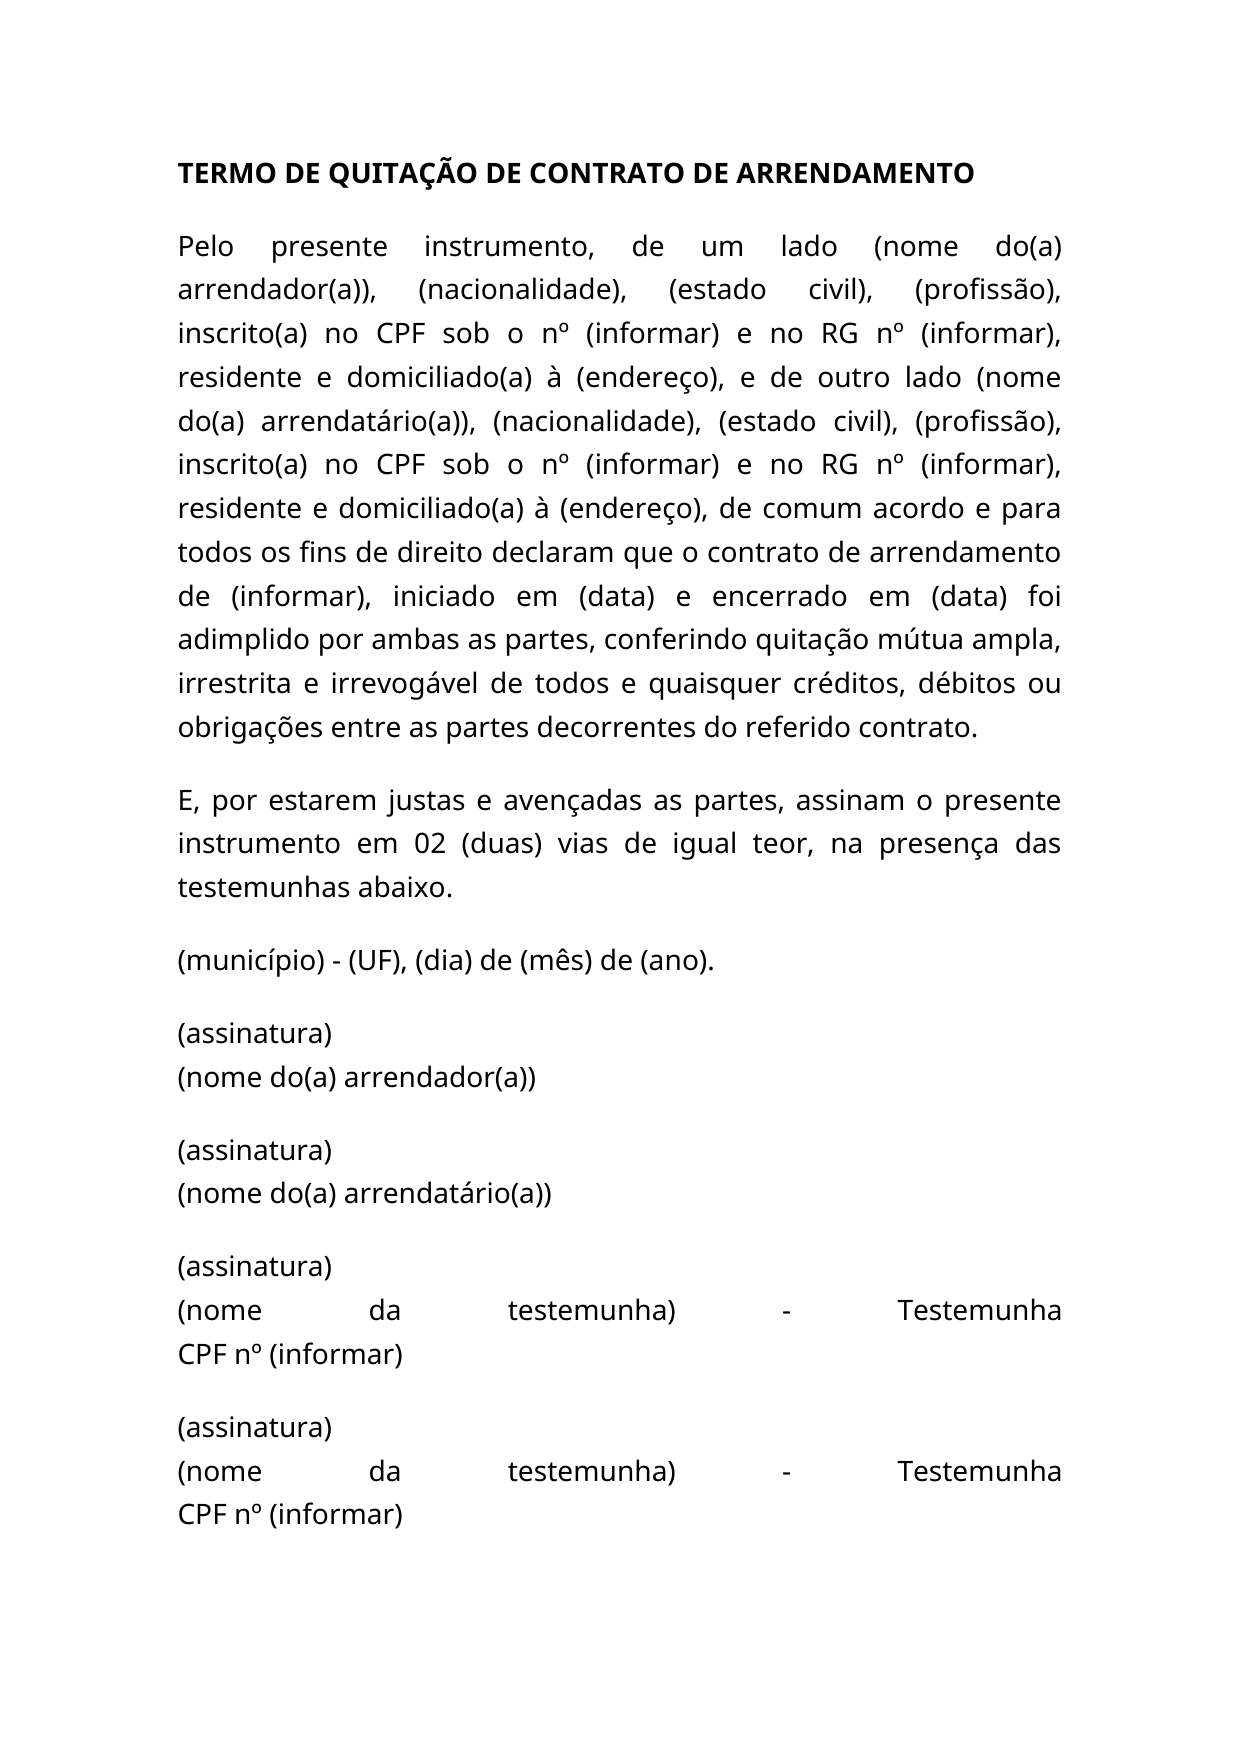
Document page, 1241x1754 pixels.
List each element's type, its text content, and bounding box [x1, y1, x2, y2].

text (assinatura) (nome do(a) arrendatário(a)) [177, 1125, 1063, 1212]
text (assinatura) (nome da testemunha) - Testemunha CPF nº (informar) [177, 1241, 1063, 1373]
text TERMO DE QUITAÇÃO DE CONTRATO DE ARRENDAMENTO [177, 148, 1063, 191]
text Pelo presente instrumento, de um lado (nome do(a) arrendador(a)), (nacionalidade), (estado civil), (profissão), inscrito(a) no CPF sob o nº (informar) e no RG nº (informar), residente e domiciliado(a) à (endereço), e de outro lado (nome do(a) arrendatário(a)), (nacionalidade), (estado civil), (profissão), inscrito(a) no CPF sob o nº (informar) e no RG nº (informar), residente e domiciliado(a) à (endereço), de comum acordo e para todos os fins de direito declaram que o contrato de arrendamento de (informar), iniciado em (data) e encerrado em (data) foi adimplido por ambas as partes, conferindo quitação mútua ampla, irrestrita e irrevogável de todos e quaisquer créditos, débitos ou obrigações entre as partes decorrentes do referido contrato. [177, 221, 1063, 746]
text (assinatura) (nome da testemunha) - Testemunha CPF nº (informar) [177, 1402, 1063, 1533]
text (assinatura) (nome do(a) arrendador(a)) [177, 1008, 1063, 1096]
text (município) - (UF), (dia) de (mês) de (ano). [177, 935, 1063, 979]
text E, por estarem justas e avençadas as partes, assinam o presente instrumento em 02 (duas) vias de igual teor, na presença das testemunhas abaixo. [177, 775, 1063, 906]
